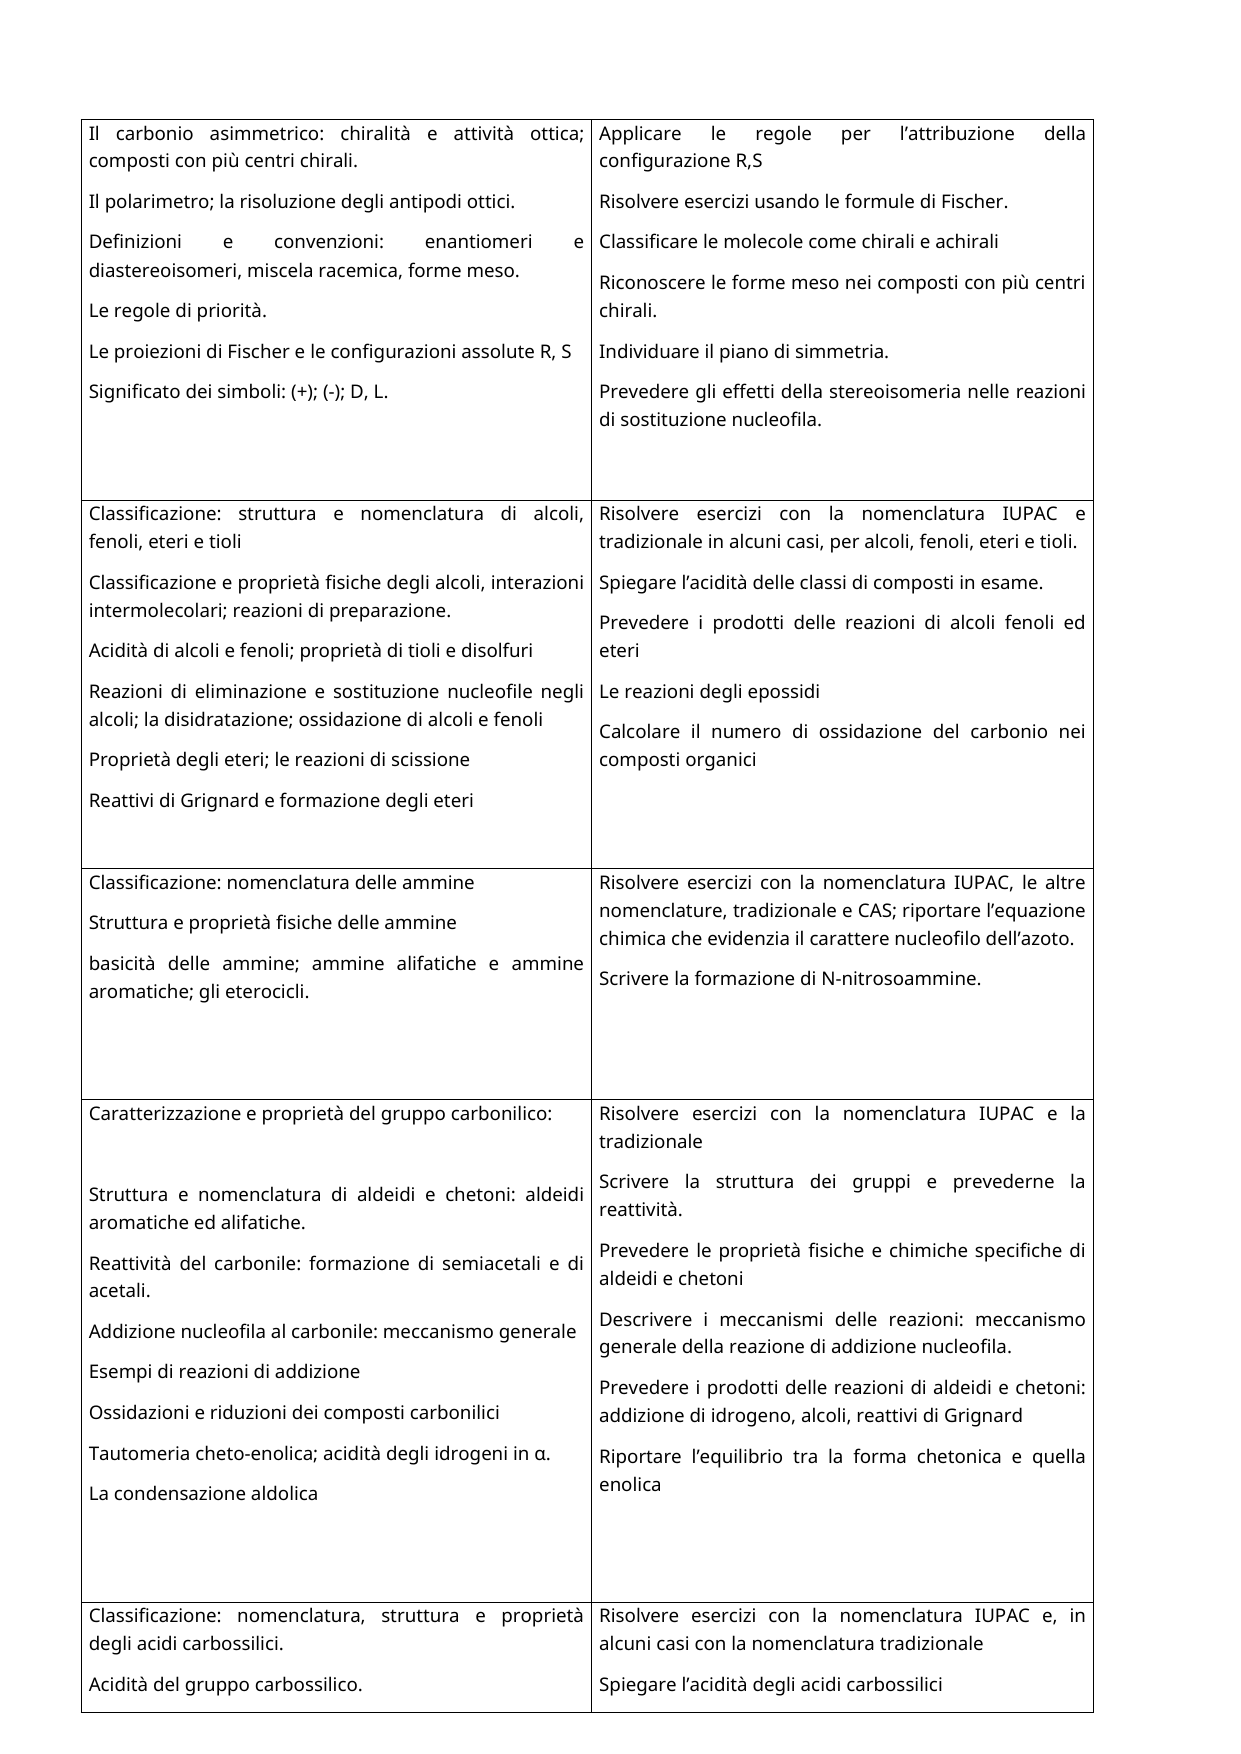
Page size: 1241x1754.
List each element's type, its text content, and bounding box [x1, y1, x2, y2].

table_cell Caratterizzazione e proprietà del gruppo carbonilico: Struttura e nomenclatura di aldeidi e chetoni: aldeidi aromatiche ed alifatiche. Reattività del carbonile: formazione di semiacetali e di acetali. Addizione nucleofila al carbonile: meccanismo generale Esempi di reazioni di addizione Ossidazioni e riduzioni dei composti carbonilici Tautomeria cheto-enolica; acidità degli idrogeni in α. La condensazione aldolica [82, 1100, 591, 1602]
table_cell Classificazione: struttura e nomenclatura di alcoli, fenoli, eteri e tioli Classificazione e proprietà fisiche degli alcoli, interazioni intermolecolari; reazioni di preparazione. Acidità di alcoli e fenoli; proprietà di tioli e disolfuri Reazioni di eliminazione e sostituzione nucleofile negli alcoli; la disidratazione; ossidazione di alcoli e fenoli Proprietà degli eteri; le reazioni di scissione Reattivi di Grignard e formazione degli eteri [82, 501, 591, 868]
table_cell Il carbonio asimmetrico: chiralità e attività ottica; composti con più centri chirali. Il polarimetro; la risoluzione degli antipodi ottici. Definizioni e convenzioni: enantiomeri e diastereoisomeri, miscela racemica, forme meso. Le regole di priorità. Le proiezioni di Fischer e le configurazioni assolute R, S Significato dei simboli: (+); (-); D, L. [82, 120, 591, 499]
table_cell Classificazione: nomenclatura delle ammine Struttura e proprietà fisiche delle ammine basicità delle ammine; ammine alifatiche e ammine aromatiche; gli eterocicli. [82, 869, 591, 1099]
table_cell Risolvere esercizi con la nomenclatura IUPAC e tradizionale in alcuni casi, per alcoli, fenoli, eteri e tioli. Spiegare l’acidità delle classi di composti in esame. Prevedere i prodotti delle reazioni di alcoli fenoli ed eteri Le reazioni degli epossidi Calcolare il numero di ossidazione del carbonio nei composti organici [592, 501, 1093, 868]
table_cell Risolvere esercizi con la nomenclatura IUPAC e la tradizionale Scrivere la struttura dei gruppi e prevederne la reattività. Prevedere le proprietà fisiche e chimiche specifiche di aldeidi e chetoni Descrivere i meccanismi delle reazioni: meccanismo generale della reazione di addizione nucleofila. Prevedere i prodotti delle reazioni di aldeidi e chetoni: addizione di idrogeno, alcoli, reattivi di Grignard Riportare l’equilibrio tra la forma chetonica e quella enolica [592, 1100, 1093, 1602]
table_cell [82, 1603, 591, 1712]
table_cell Applicare le regole per l’attribuzione della configurazione R,S Risolvere esercizi usando le formule di Fischer. Classificare le molecole come chirali e achirali Riconoscere le forme meso nei composti con più centri chirali. Individuare il piano di simmetria. Prevedere gli effetti della stereoisomeria nelle reazioni di sostituzione nucleofila. [592, 120, 1093, 499]
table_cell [592, 1603, 1093, 1712]
table_cell Risolvere esercizi con la nomenclatura IUPAC, le altre nomenclature, tradizionale e CAS; riportare l’equazione chimica che evidenzia il carattere nucleofilo dell’azoto. Scrivere la formazione di N-nitrosoammine. [592, 869, 1093, 1099]
